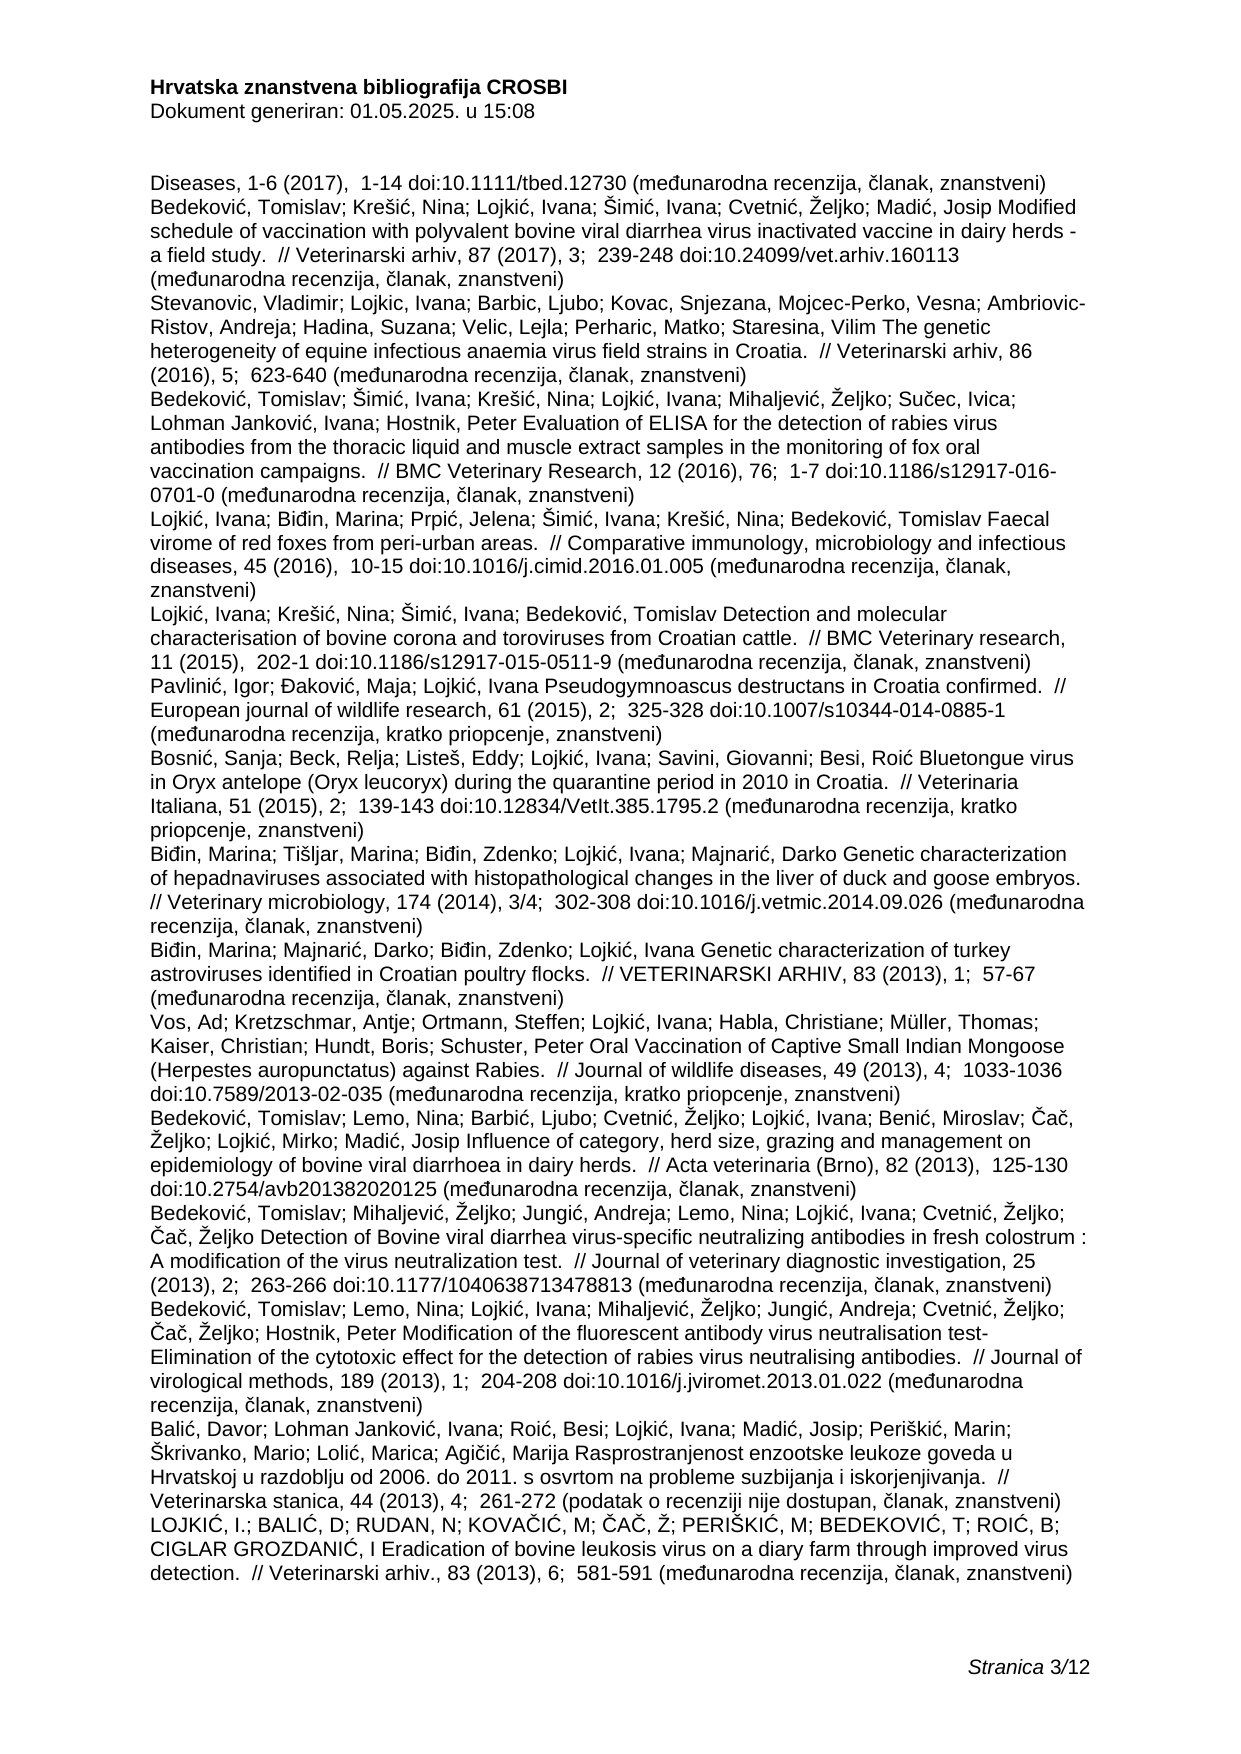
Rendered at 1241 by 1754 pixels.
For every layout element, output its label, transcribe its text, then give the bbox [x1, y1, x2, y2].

text Biđin, Marina; Tišljar, Marina; Biđin, Zdenko; Lojkić, Ivana; Majnarić, Darko [150, 842, 1090, 938]
text Bedeković, Tomislav; Mihaljević, Željko; Jungić, Andreja; Lemo, Nina; Lojkić, Ivana; Cvetnić, Željko; Čač, Željko [150, 1201, 1090, 1297]
text Biđin, Marina; Majnarić, Darko; Biđin, Zdenko; Lojkić, Ivana [150, 938, 1090, 1009]
text Lojkić, Ivana; Krešić, Nina; Šimić, Ivana; Bedeković, Tomislav [150, 602, 1090, 674]
text Balić, Davor; Lohman Janković, Ivana; Roić, Besi; Lojkić, Ivana; Madić, Josip; Periškić, Marin; Škrivanko, Mario; Lolić, Marica; Agičić, Marija [150, 1417, 1090, 1513]
text Lojkić, Ivana; Biđin, Marina; Prpić, Jelena; Šimić, Ivana; Krešić, Nina; Bedeković, Tomislav [150, 506, 1090, 602]
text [150, 171, 1090, 195]
text Bosnić, Sanja; Beck, Relja; Listeš, Eddy; Lojkić, Ivana; Savini, Giovanni; Besi, Roić [150, 746, 1090, 842]
text Stevanovic, Vladimir; Lojkic, Ivana; Barbic, Ljubo; Kovac, Snjezana, Mojcec-Perko, Vesna; Ambriovic-Ristov, Andreja; Hadina, Suzana; Velic, Lejla; Perharic, Matko; Staresina, Vilim [150, 291, 1090, 387]
text Bedeković, Tomislav; Krešić, Nina; Lojkić, Ivana; Šimić, Ivana; Cvetnić, Željko; Madić, Josip [150, 195, 1090, 291]
text Bedeković, Tomislav; Lemo, Nina; Lojkić, Ivana; Mihaljević, Željko; Jungić, Andreja; Cvetnić, Željko; Čač, Željko; Hostnik, Peter [150, 1297, 1090, 1417]
text Vos, Ad; Kretzschmar, Antje; Ortmann, Steffen; Lojkić, Ivana; Habla, Christiane; Müller, Thomas; Kaiser, Christian; Hundt, Boris; Schuster, Peter [150, 1009, 1090, 1105]
text Pavlinić, Igor; Đaković, Maja; Lojkić, Ivana [150, 674, 1090, 746]
text Bedeković, Tomislav; Lemo, Nina; Barbić, Ljubo; Cvetnić, Željko; Lojkić, Ivana; Benić, Miroslav; Čač, Željko; Lojkić, Mirko; Madić, Josip [150, 1105, 1090, 1201]
text LOJKIĆ, I.; BALIĆ, D; RUDAN, N; KOVAČIĆ, M; ČAČ, Ž; PERIŠKIĆ, M; BEDEKOVIĆ, T; ROIĆ, B; CIGLAR GROZDANIĆ, I [150, 1513, 1090, 1584]
text Bedeković, Tomislav; Šimić, Ivana; Krešić, Nina; Lojkić, Ivana; Mihaljević, Željko; Sučec, Ivica; Lohman Janković, Ivana; Hostnik, Peter [150, 387, 1090, 506]
